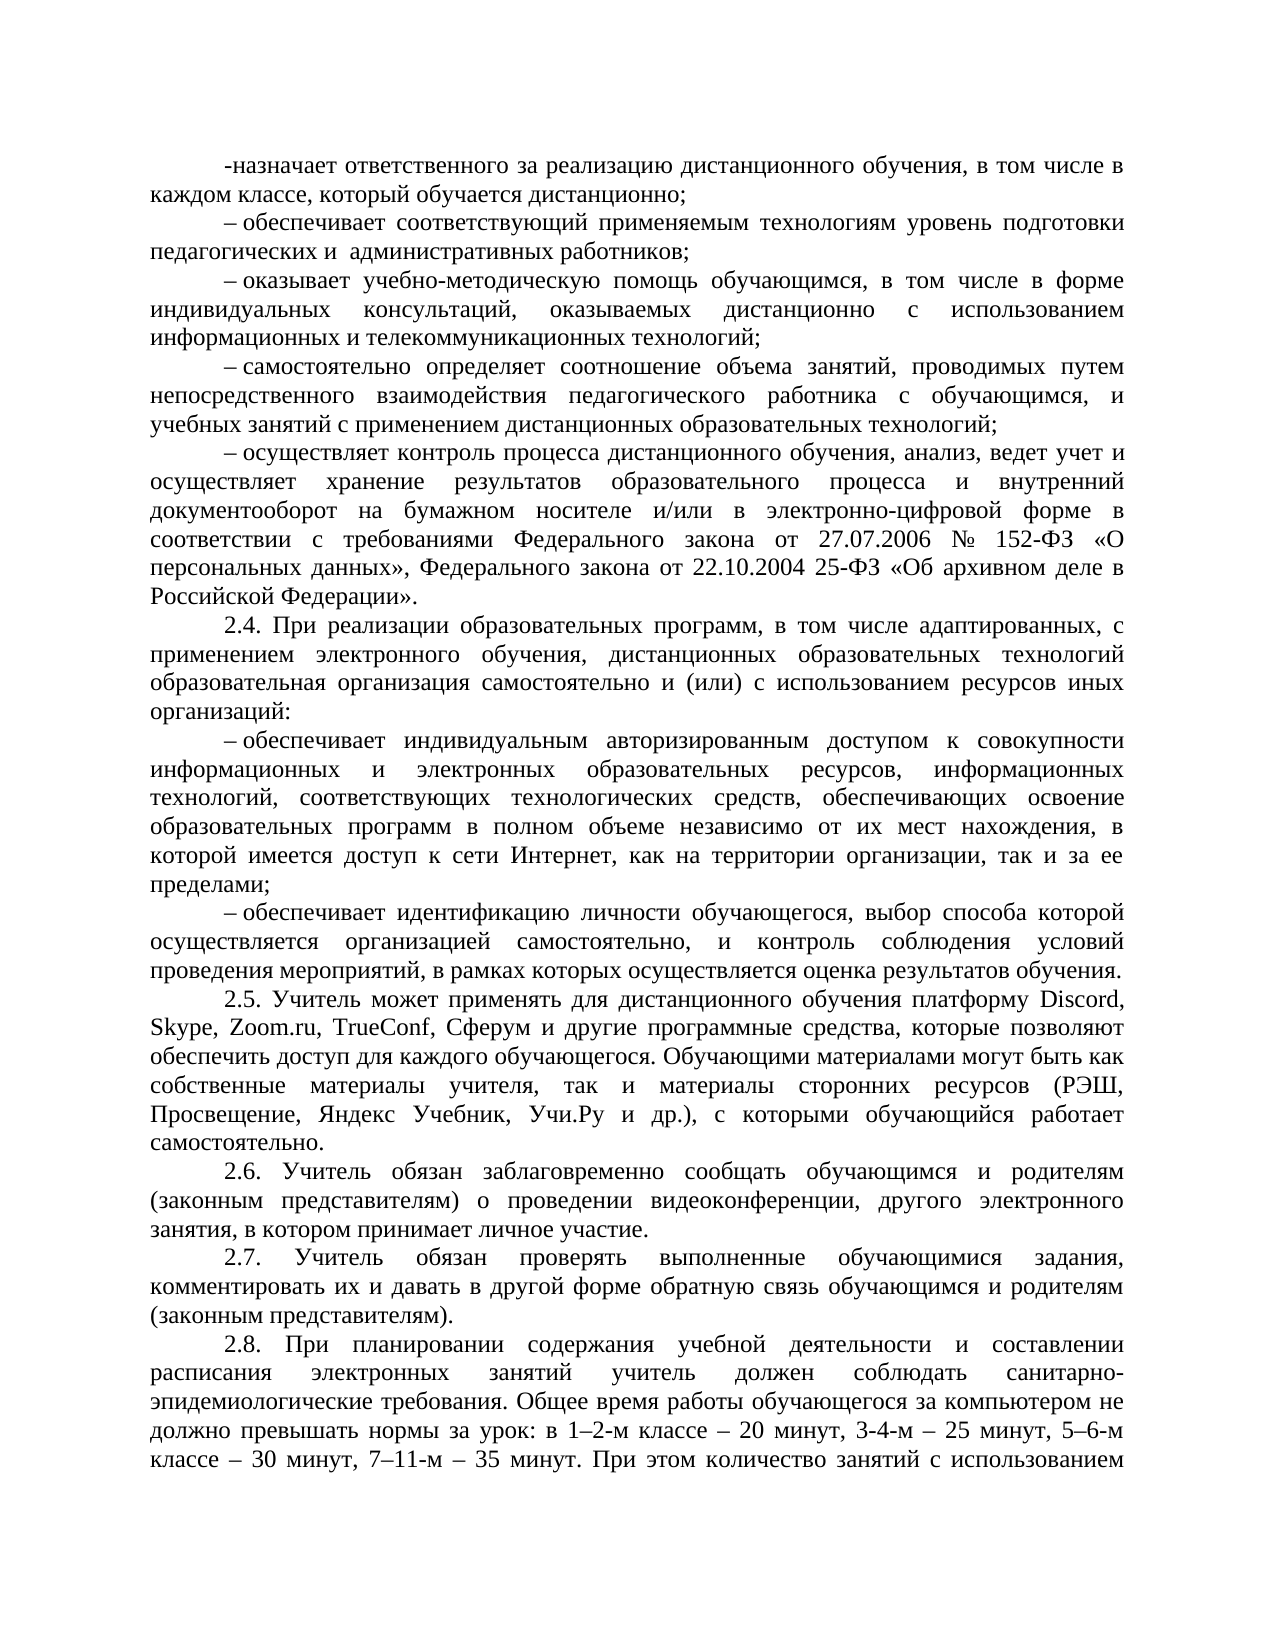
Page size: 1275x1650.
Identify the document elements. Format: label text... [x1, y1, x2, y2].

text 2.6. Учитель обязан заблаговременно сообщать обучающимся и родителям (законным представителям) о проведении видеоконференции, другого электронного занятия, в котором принимает личное участие. [150, 1156, 1125, 1242]
text -назначает ответственного за реализацию дистанционного обучения, в том числе в каждом классе, который обучается дистанционно; [150, 150, 1125, 207]
text – самостоятельно определяет соотношение объема занятий, проводимых путем непосредственного взаимодействия педагогического работника с обучающимся, и учебных занятий с применением дистанционных образовательных технологий; [150, 351, 1125, 437]
text 2.4. При реализации образовательных программ, в том числе адаптированных, с применением электронного обучения, дистанционных образовательных технологий образовательная организация самостоятельно и (или) с использованием ресурсов иных организаций: [150, 610, 1125, 725]
text – обеспечивает идентификацию личности обучающегося, выбор способа которой осуществляется организацией самостоятельно, и контроль соблюдения условий проведения мероприятий, в рамках которых осуществляется оценка результатов обучения. [150, 897, 1125, 984]
text – обеспечивает индивидуальным авторизированным доступом к совокупности информационных и электронных образовательных ресурсов, информационных технологий, соответствующих технологических средств, обеспечивающих освоение образовательных программ в полном объеме независимо от их мест нахождения, в которой имеется доступ к сети Интернет, как на территории организации, так и за ее пределами; [150, 725, 1125, 897]
text 2.5. Учитель может применять для дистанционного обучения платформу Discord, Skype, Zoom.ru, TrueConf, Сферум и другие программные средства, которые позволяют обеспечить доступ для каждого обучающегося. Обучающими материалами могут быть как собственные материалы учителя, так и материалы сторонних ресурсов (РЭШ, Просвещение, Яндекс Учебник, Учи.Ру и др.), с которыми обучающийся работает самостоятельно. [150, 984, 1125, 1156]
text 2.7. Учитель обязан проверять выполненные обучающимися задания, комментировать их и давать в другой форме обратную связь обучающимся и родителям (законным представителям). [150, 1242, 1125, 1329]
text – обеспечивает соответствующий применяемым технологиям уровень подготовки педагогических и административных работников; [150, 207, 1125, 265]
text – осуществляет контроль процесса дистанционного обучения, анализ, ведет учет и осуществляет хранение результатов образовательного процесса и внутренний документооборот на бумажном носителе и/или в электронно-цифровой форме в соответствии с требованиями Федерального закона от 27.07.2006 № 152-ФЗ «О персональных данных», Федерального закона от 22.10.2004 25-ФЗ «Об архивном деле в Российской Федерации». [150, 437, 1125, 610]
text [150, 1329, 1125, 1472]
text – оказывает учебно-методическую помощь обучающимся, в том числе в форме индивидуальных консультаций, оказываемых дистанционно с использованием информационных и телекоммуникационных технологий; [150, 265, 1125, 351]
